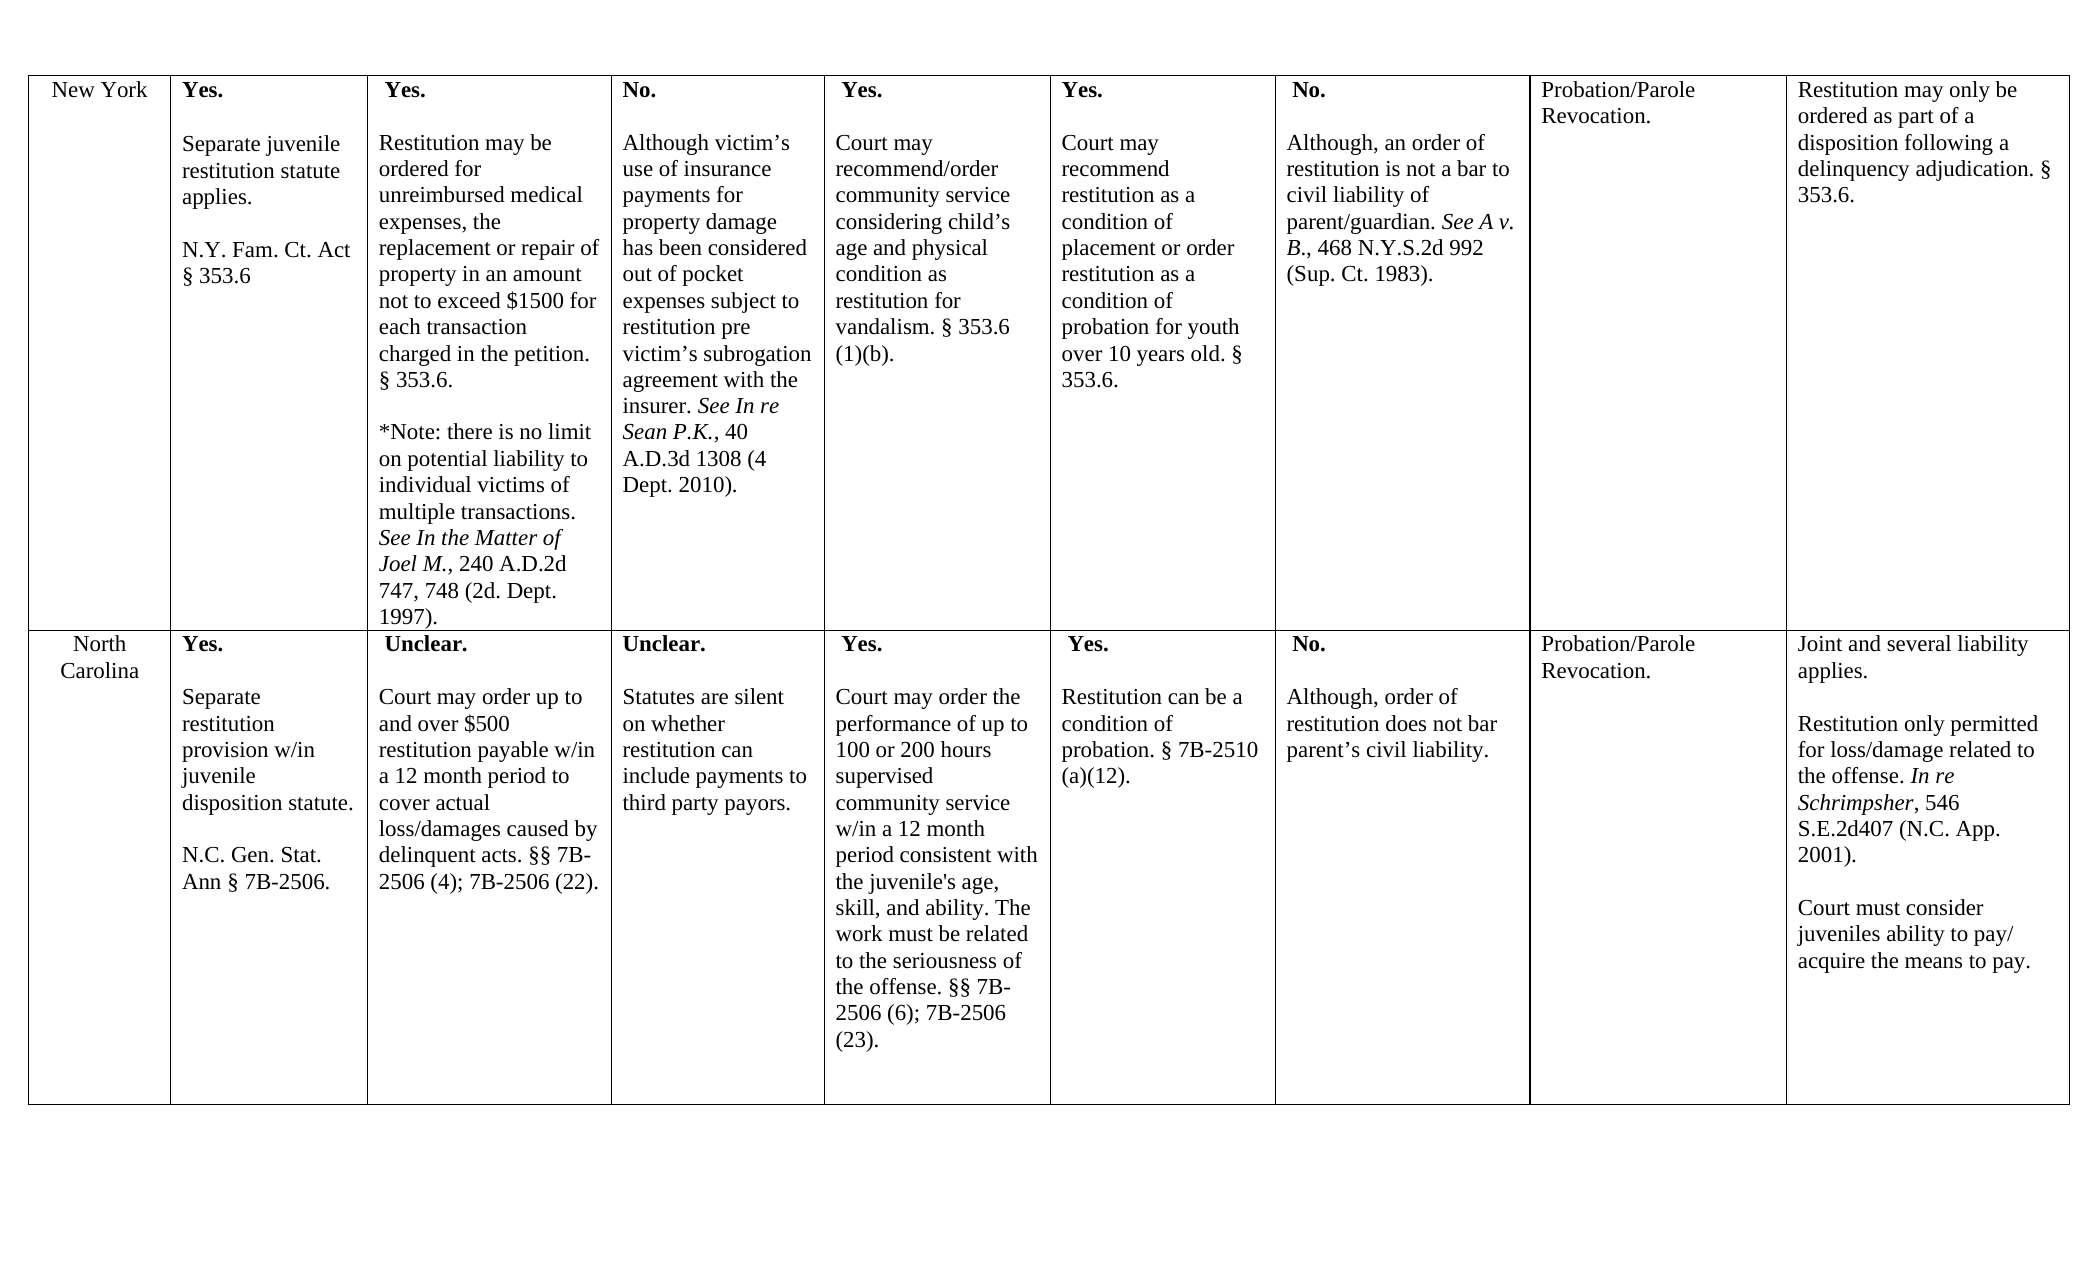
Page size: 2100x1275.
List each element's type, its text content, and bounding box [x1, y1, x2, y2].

table_cell Yes. Separate juvenile restitution statute applies. N.Y. Fam. Ct. Act § 353.6 [171, 76, 367, 629]
table_cell Yes. Restitution can be a condition of probation. § 7B-2510 (a)(12). [1051, 631, 1275, 1103]
table_cell Joint and several liability applies. Restitution only permitted for loss/damage related to the offense. In re Schrimpsher, 546 S.E.2d407 (N.C. App. 2001). Court must consider juveniles ability to pay/ acquire the means to pay. [1787, 631, 2069, 1103]
table_cell Yes. Court may recommend restitution as a condition of placement or order restitution as a condition of probation for youth over 10 years old. § 353.6. [1051, 76, 1275, 629]
table_cell Yes. Court may recommend/order community service considering child’s age and physical condition as restitution for vandalism. § 353.6 (1)(b). [825, 76, 1050, 629]
table_cell Restitution may only be ordered as part of a disposition following a delinquency adjudication. § 353.6. [1787, 76, 2069, 629]
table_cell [1531, 76, 1786, 629]
table_cell Probation/Parole Revocation. [1531, 631, 1786, 1103]
table_cell Yes. Restitution may be ordered for unreimbursed medical expenses, the replacement or repair of property in an amount not to exceed $1500 for each transaction charged in the petition. § 353.6. *Note: there is no limit on potential liability to individual victims of multiple transactions. See In the Matter of Joel M., 240 A.D.2d 747, 748 (2d. Dept. 1997). [368, 76, 611, 629]
table_cell No. Although victim’s use of insurance payments for property damage has been considered out of pocket expenses subject to restitution pre victim’s subrogation agreement with the insurer. See In re Sean P.K., 40 A.D.3d 1308 (4 Dept. 2010). [612, 76, 824, 629]
table_cell Yes. Separate restitution provision w/in juvenile disposition statute. N.C. Gen. Stat. Ann § 7B-2506. [171, 631, 367, 1103]
table_cell No. Although, an order of restitution is not a bar to civil liability of parent/guardian. See A v. B., 468 N.Y.S.2d 992 (Sup. Ct. 1983). [1276, 76, 1529, 629]
table_cell No. Although, order of restitution does not bar parent’s civil liability. [1276, 631, 1529, 1103]
table_cell New York [29, 76, 170, 629]
table_cell Unclear. Court may order up to and over $500 restitution payable w/in a 12 month period to cover actual loss/damages caused by delinquent acts. §§ 7B-2506 (4); 7B-2506 (22). [368, 631, 611, 1103]
table_cell Yes. Court may order the performance of up to 100 or 200 hours supervised community service w/in a 12 month period consistent with the juvenile's age, skill, and ability. The work must be related to the seriousness of the offense. §§ 7B-2506 (6); 7B-2506 (23). [825, 631, 1050, 1103]
table_cell North Carolina [29, 631, 170, 1103]
table_cell Unclear. Statutes are silent on whether restitution can include payments to third party payors. [612, 631, 824, 1103]
